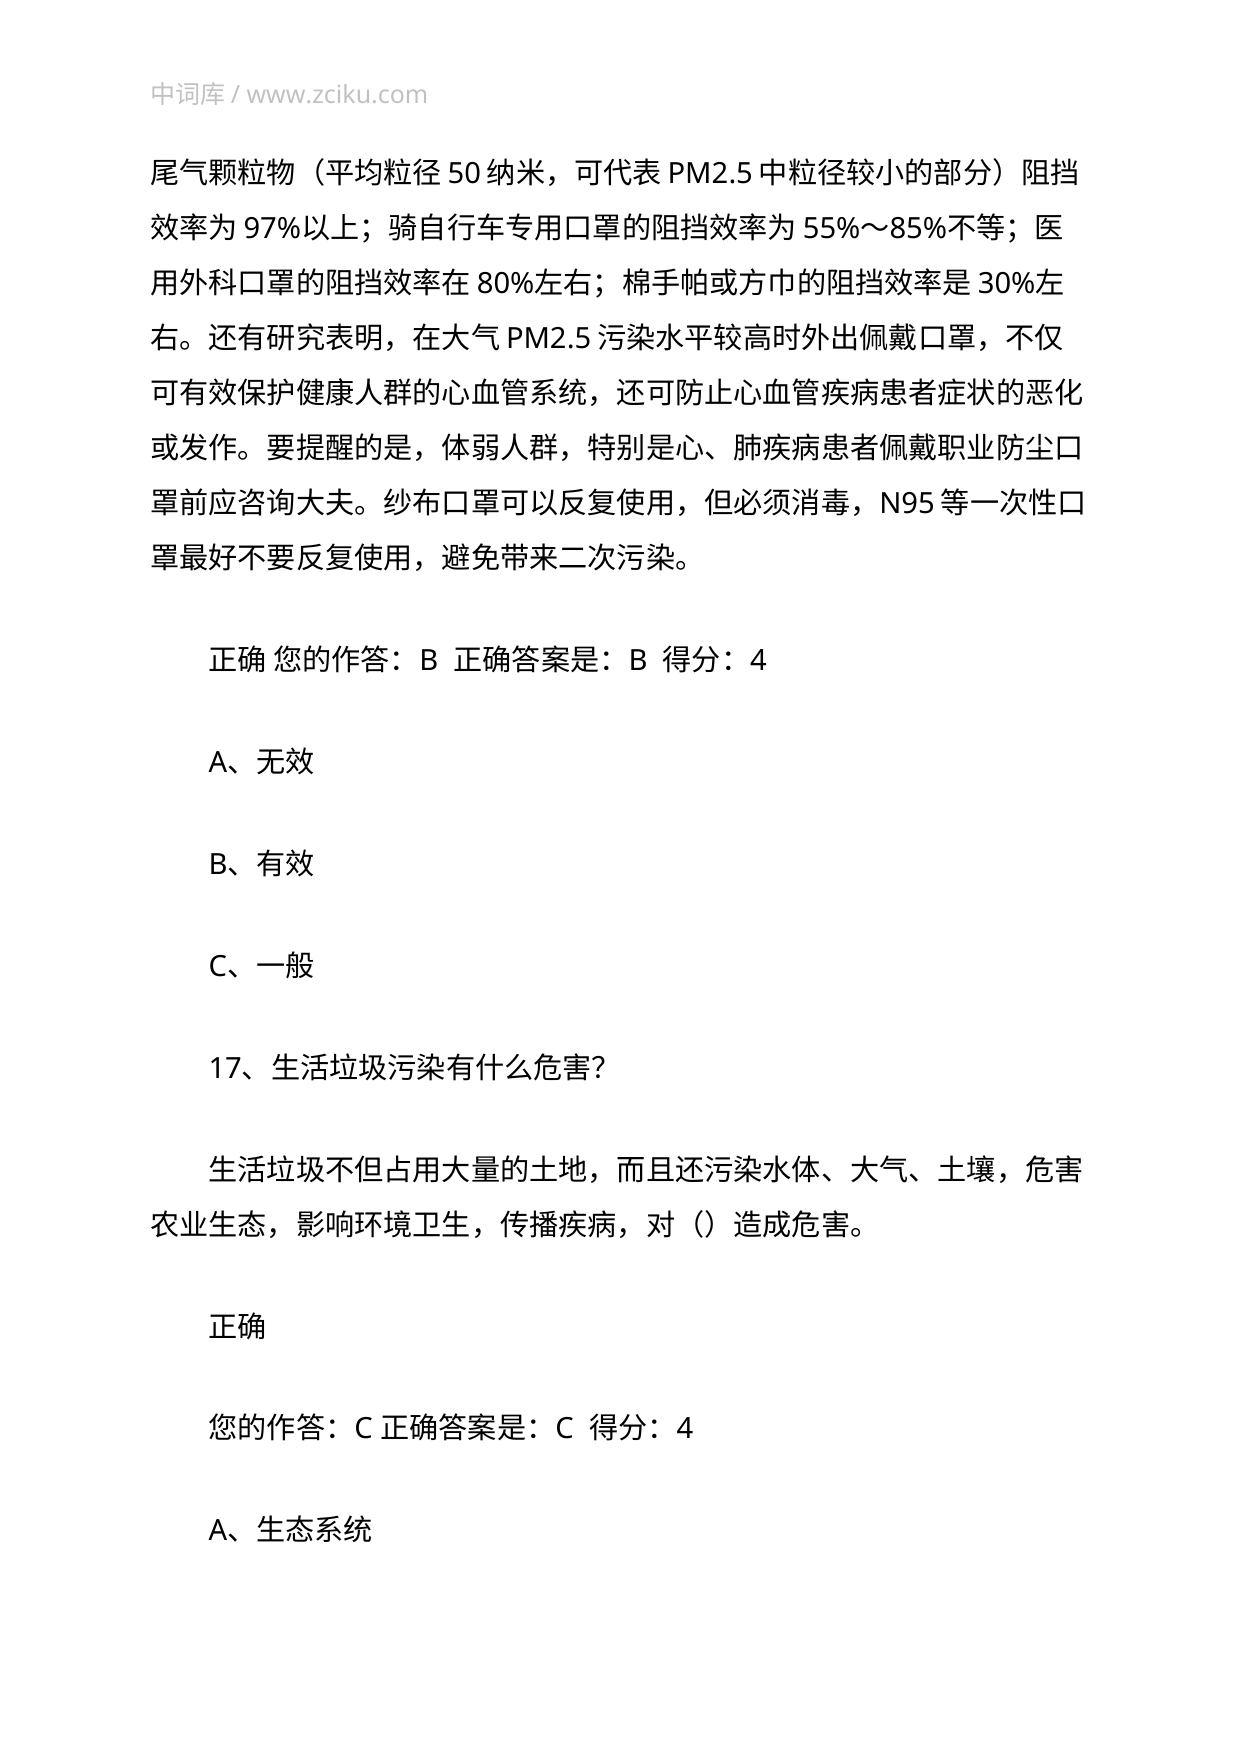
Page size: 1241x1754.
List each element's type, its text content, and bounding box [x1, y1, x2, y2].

text 正确 您的作答：B 正确答案是：B 得分：4 [150, 637, 1090, 679]
text A、无效 [150, 738, 1090, 781]
text C、一般 [150, 942, 1090, 985]
text A、生态系统 [150, 1507, 1090, 1549]
text 您的作答：C 正确答案是：C 得分：4 [150, 1405, 1090, 1447]
text 生活垃圾不但占用大量的土地，而且还污染水体、大气、土壤，危害农业生态，影响环境卫生，传播疾病，对（）造成危害。 [150, 1146, 1090, 1244]
text 正确 [150, 1303, 1090, 1345]
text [150, 150, 1090, 577]
text B、有效 [150, 841, 1090, 883]
text 17、生活垃圾污染有什么危害？ [150, 1044, 1090, 1087]
